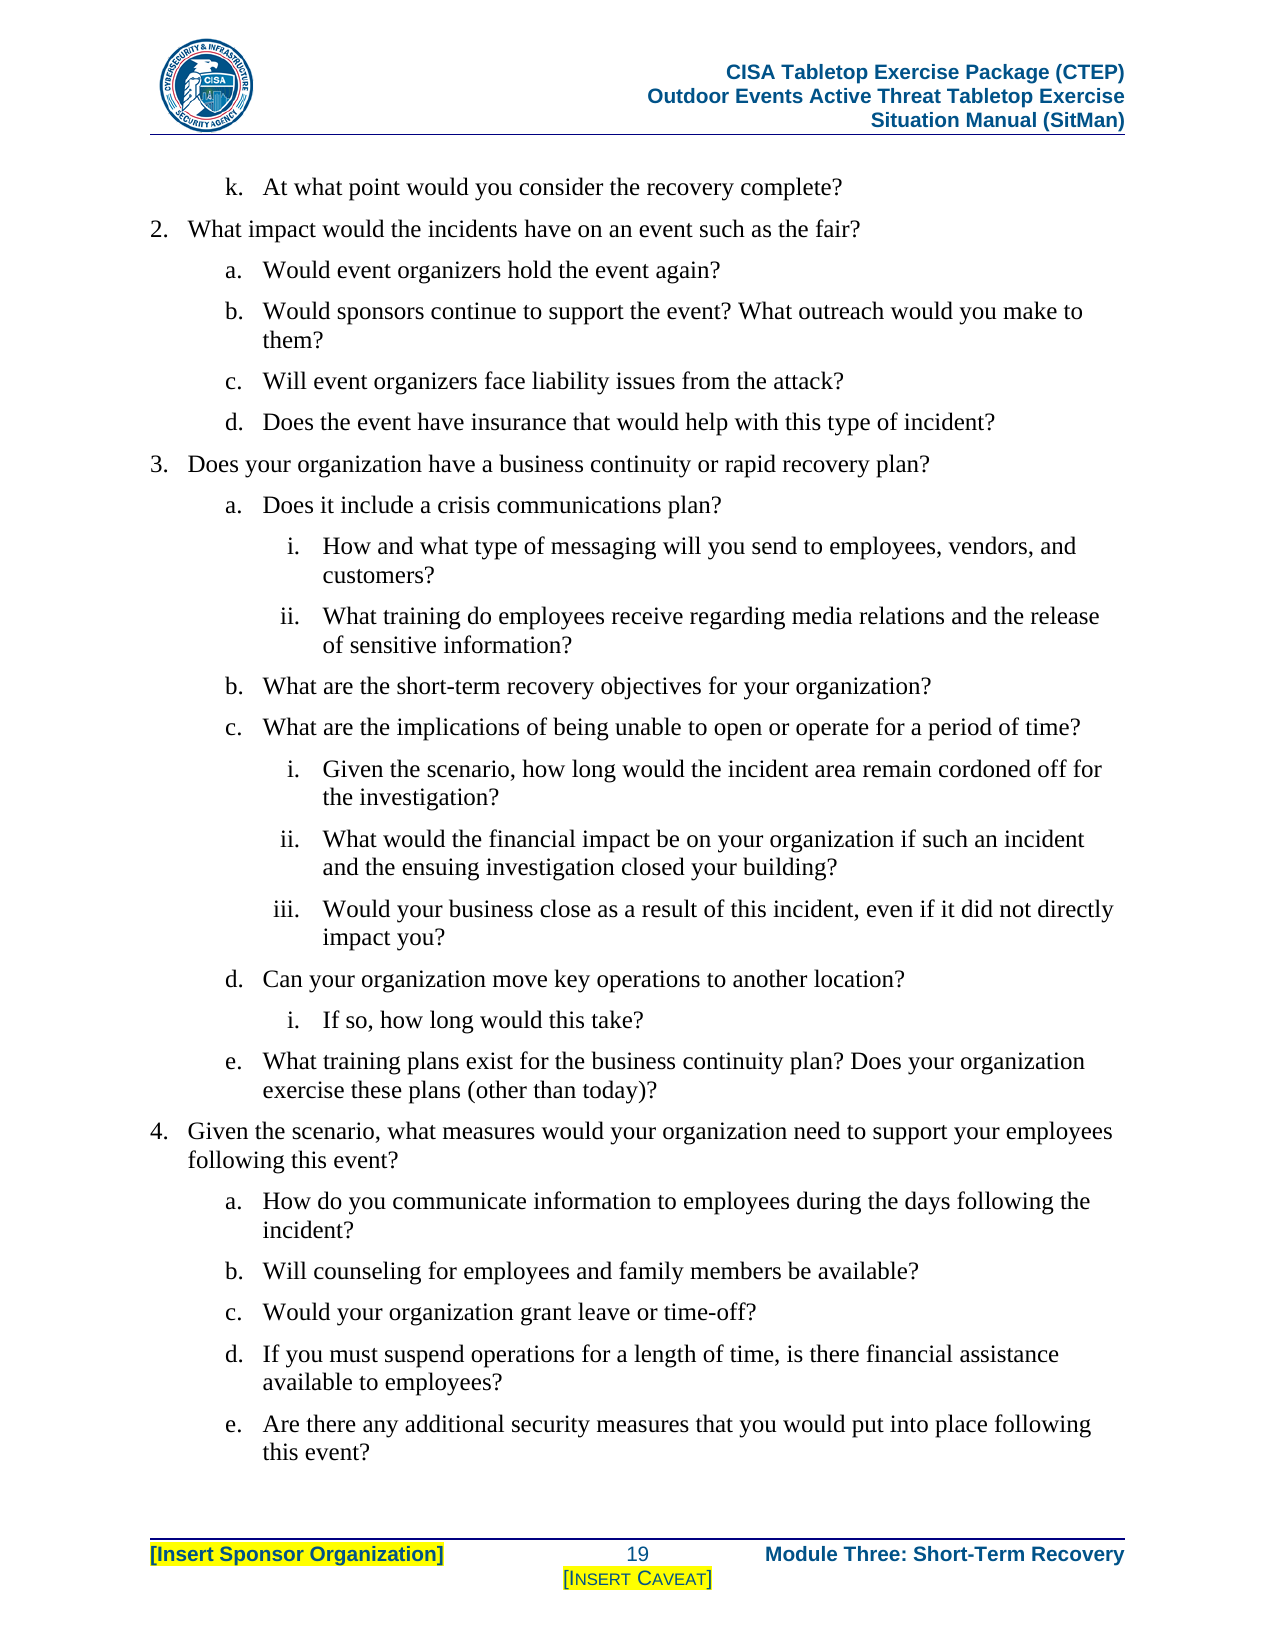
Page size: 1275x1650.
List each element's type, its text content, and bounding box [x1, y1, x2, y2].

list Would sponsors continue to support the event? What outreach would you make to them? [225, 296, 1125, 354]
list If you must suspend operations for a length of time, is there financial assistance available to employees? [225, 1339, 1125, 1396]
list Does the event have insurance that would help with this type of incident? [225, 407, 1125, 436]
list What impact would the incidents have on an event such as the fair? [150, 214, 1125, 242]
list Would your business close as a result of this incident, even if it did not directly impact you? [300, 894, 1125, 951]
list What are the implications of being unable to open or operate for a period of time? [225, 712, 1125, 741]
picture [158, 38, 254, 133]
list Will counseling for employees and family members be available? [225, 1256, 1125, 1285]
list Will event organizers face liability issues from the attack? [225, 366, 1125, 395]
list How do you communicate information to employees during the days following the incident? [225, 1186, 1125, 1244]
list What are the short-term recovery objectives for your organization? [225, 671, 1125, 700]
list Would your organization grant leave or time-off? [225, 1297, 1125, 1326]
list Can your organization move key operations to another location? [225, 964, 1125, 992]
list What training plans exist for the business continuity plan? Does your organization exercise these plans (other than today)? [225, 1046, 1125, 1104]
list What would the financial impact be on your organization if such an incident and the ensuing investigation closed your building? [300, 824, 1125, 881]
list At what point would you consider the recovery complete? [225, 172, 1125, 201]
list If so, how long would this take? [300, 1005, 1125, 1034]
list Given the scenario, what measures would your organization need to support your employees following this event? [150, 1116, 1125, 1174]
list How and what type of messaging will you send to employees, vendors, and customers? [300, 531, 1125, 589]
list Would event organizers hold the event again? [225, 255, 1125, 284]
list Does your organization have a business continuity or rapid recovery plan? [150, 449, 1125, 477]
list Given the scenario, how long would the incident area remain cordoned off for the investigation? [300, 754, 1125, 811]
list Does it include a crisis communications plan? [225, 490, 1125, 519]
list Are there any additional security measures that you would put into place following this event? [225, 1409, 1125, 1466]
list What training do employees receive regarding media relations and the release of sensitive information? [300, 601, 1125, 659]
